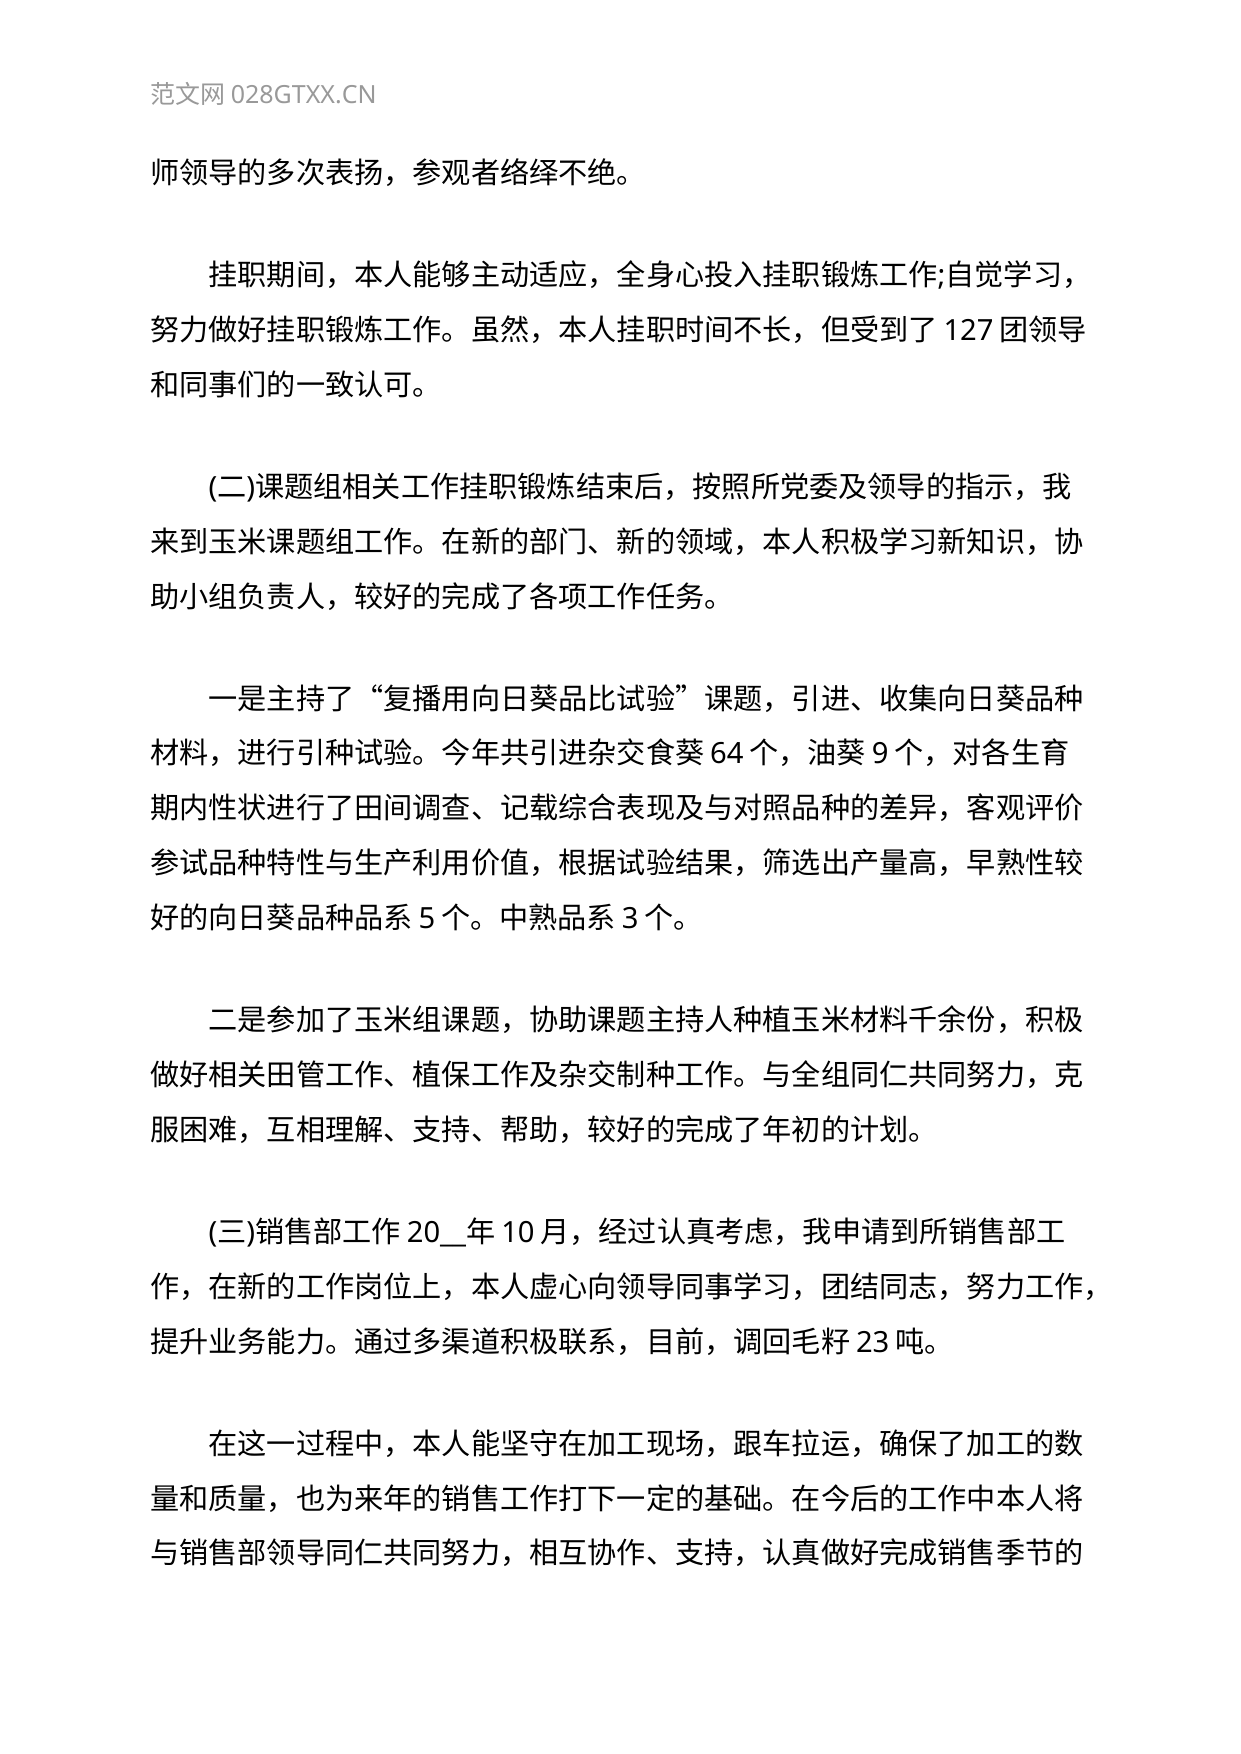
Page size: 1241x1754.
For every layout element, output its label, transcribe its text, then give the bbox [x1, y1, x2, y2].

text 挂职期间，本人能够主动适应，全身心投入挂职锻炼工作;自觉学习，努力做好挂职锻炼工作。虽然，本人挂职时间不长，但受到了127团领导和同事们的一致认可。 [150, 252, 1090, 404]
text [150, 1420, 1090, 1572]
text 一是主持了“复播用向日葵品比试验”课题，引进、收集向日葵品种材料，进行引种试验。今年共引进杂交食葵64个，油葵9个，对各生育期内性状进行了田间调查、记载综合表现及与对照品种的差异，客观评价参试品种特性与生产利用价值，根据试验结果，筛选出产量高，早熟性较好的向日葵品种品系5个。中熟品系3个。 [150, 675, 1090, 937]
text 二是参加了玉米组课题，协助课题主持人种植玉米材料千余份，积极做好相关田管工作、植保工作及杂交制种工作。与全组同仁共同努力，克服困难，互相理解、支持、帮助，较好的完成了年初的计划。 [150, 997, 1090, 1149]
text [150, 150, 1090, 192]
text (二)课题组相关工作挂职锻炼结束后，按照所党委及领导的指示，我来到玉米课题组工作。在新的部门、新的领域，本人积极学习新知识，协助小组负责人，较好的完成了各项工作任务。 [150, 463, 1090, 616]
text (三)销售部工作20__年10月，经过认真考虑，我申请到所销售部工作，在新的工作岗位上，本人虚心向领导同事学习，团结同志，努力工作，提升业务能力。通过多渠道积极联系，目前，调回毛籽23吨。 [150, 1208, 1090, 1361]
